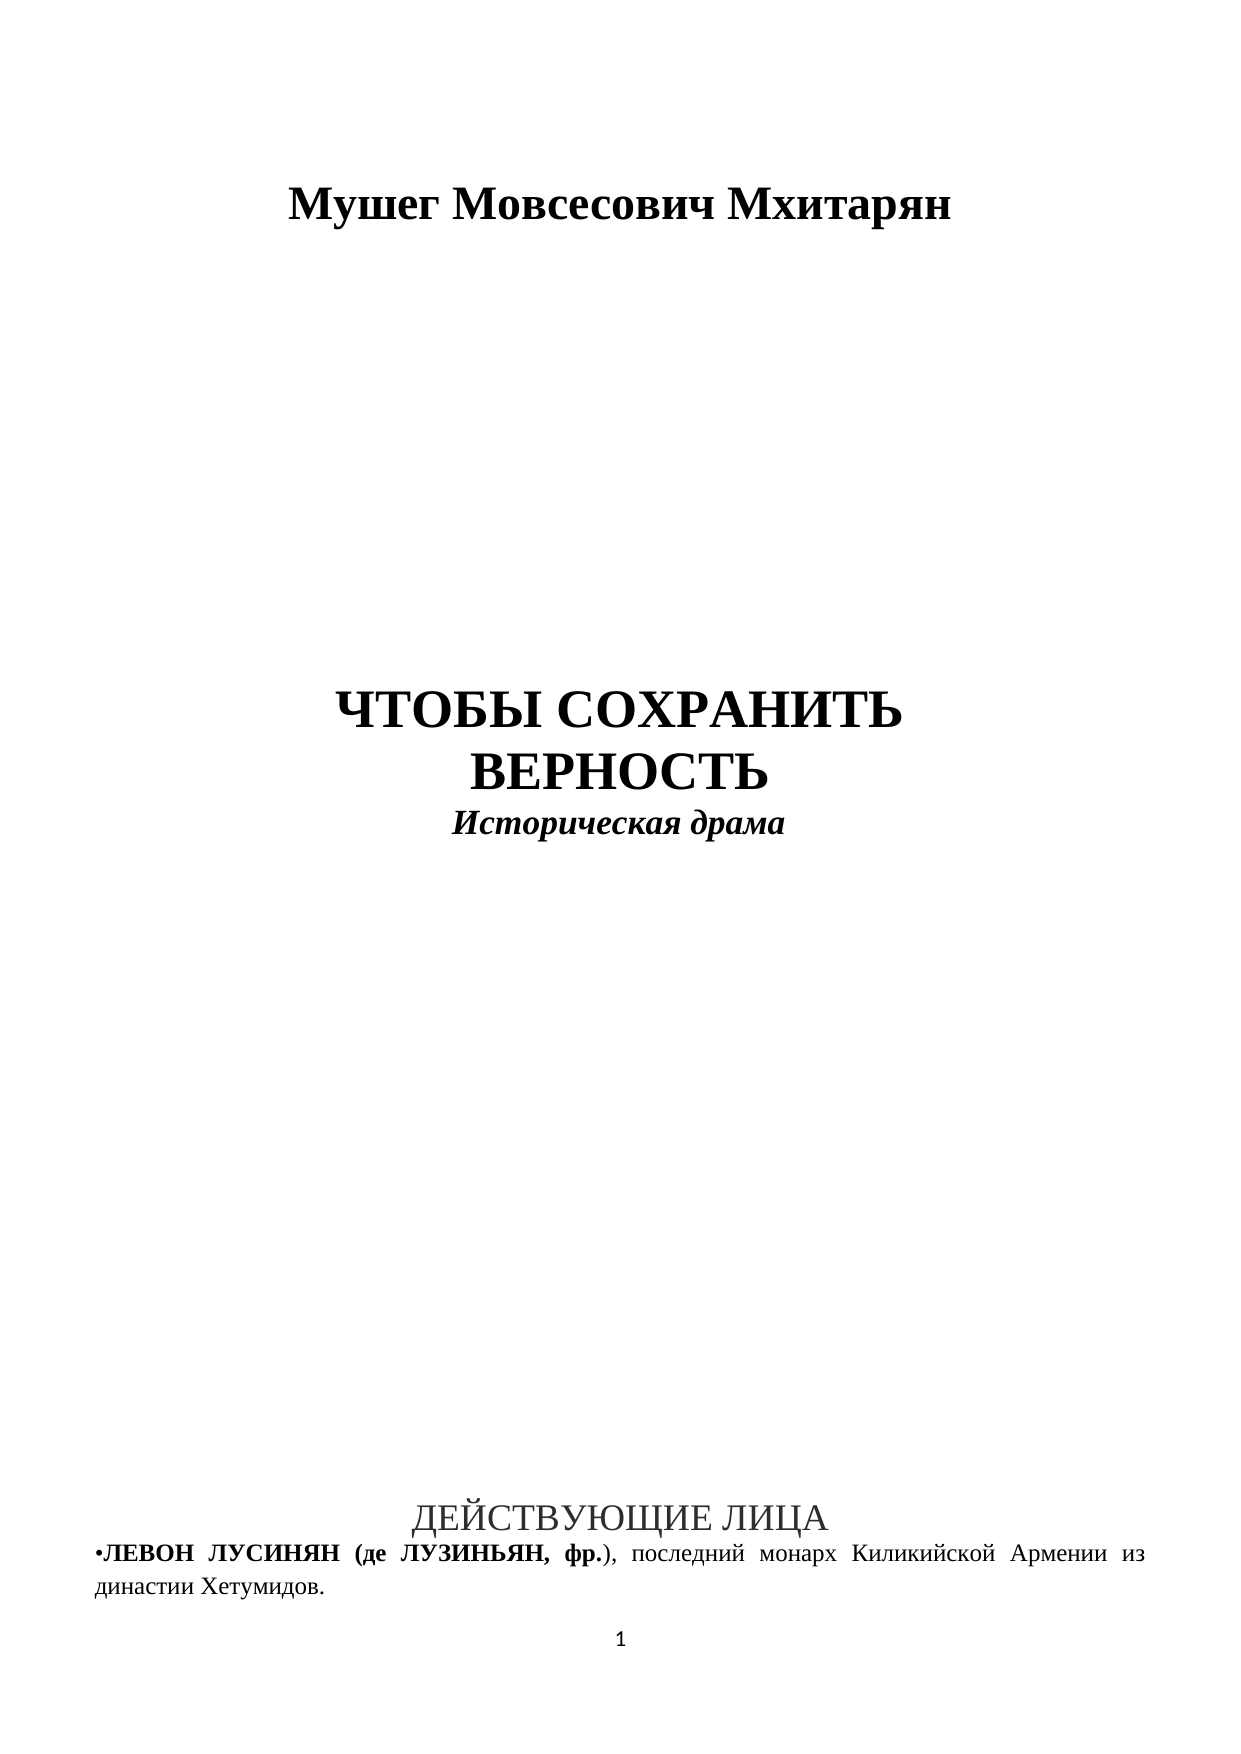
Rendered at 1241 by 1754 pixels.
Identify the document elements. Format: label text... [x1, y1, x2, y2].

text Историческая драма [94, 801, 1146, 842]
text ДЕЙСТВУЮЩИЕ ЛИЦА [94, 1495, 1146, 1538]
text ВЕРНОСТЬ [94, 739, 1146, 801]
text •ЛЕВОН ЛУСИНЯН (де ЛУЗИНЬЯН, фр.), последний монарх Киликийской Армении из династии Хетумидов. [94, 1538, 1146, 1600]
text ЧТОБЫ СОХРАНИТЬ [94, 676, 1146, 739]
text Мушег Мовсесович Мхитарян [94, 174, 1146, 229]
